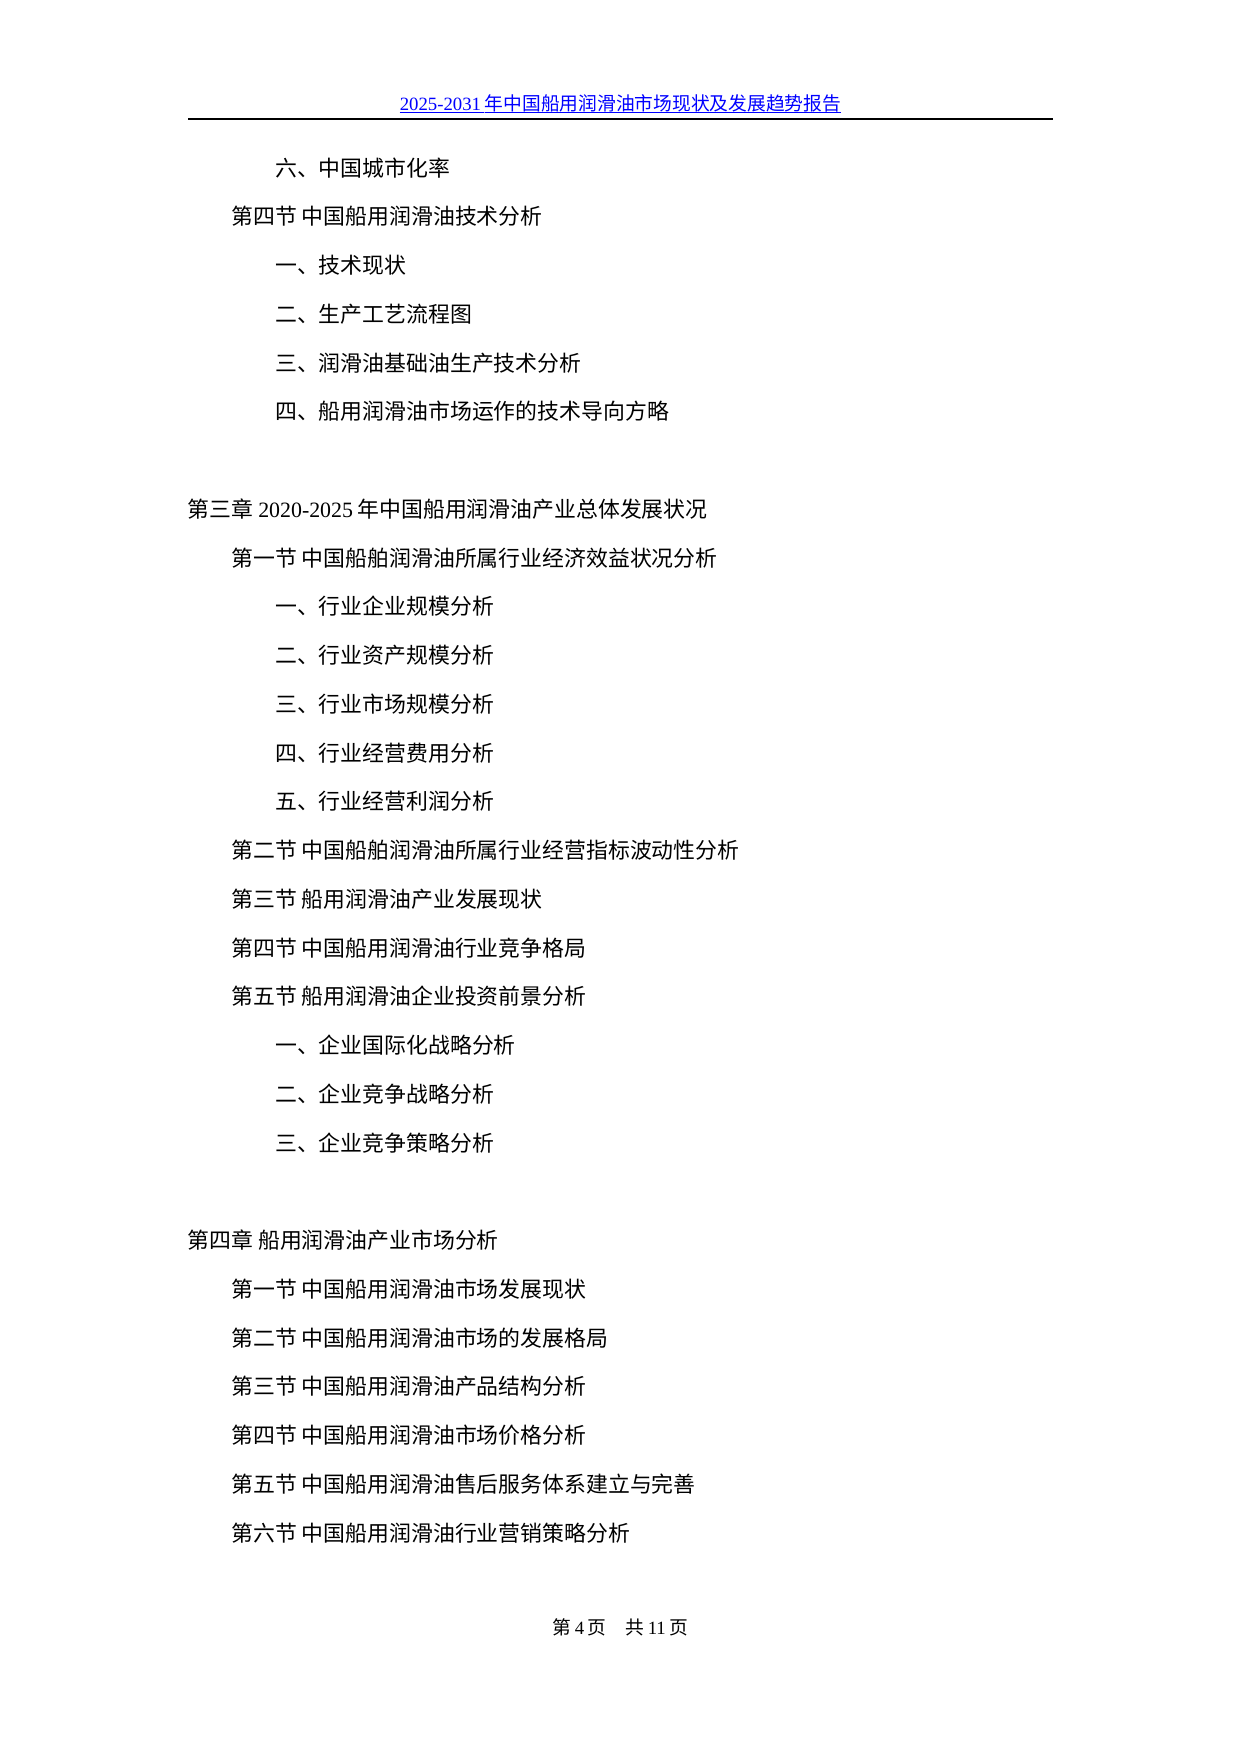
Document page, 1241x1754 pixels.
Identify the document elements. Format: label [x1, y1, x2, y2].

text [187, 150, 1053, 1548]
